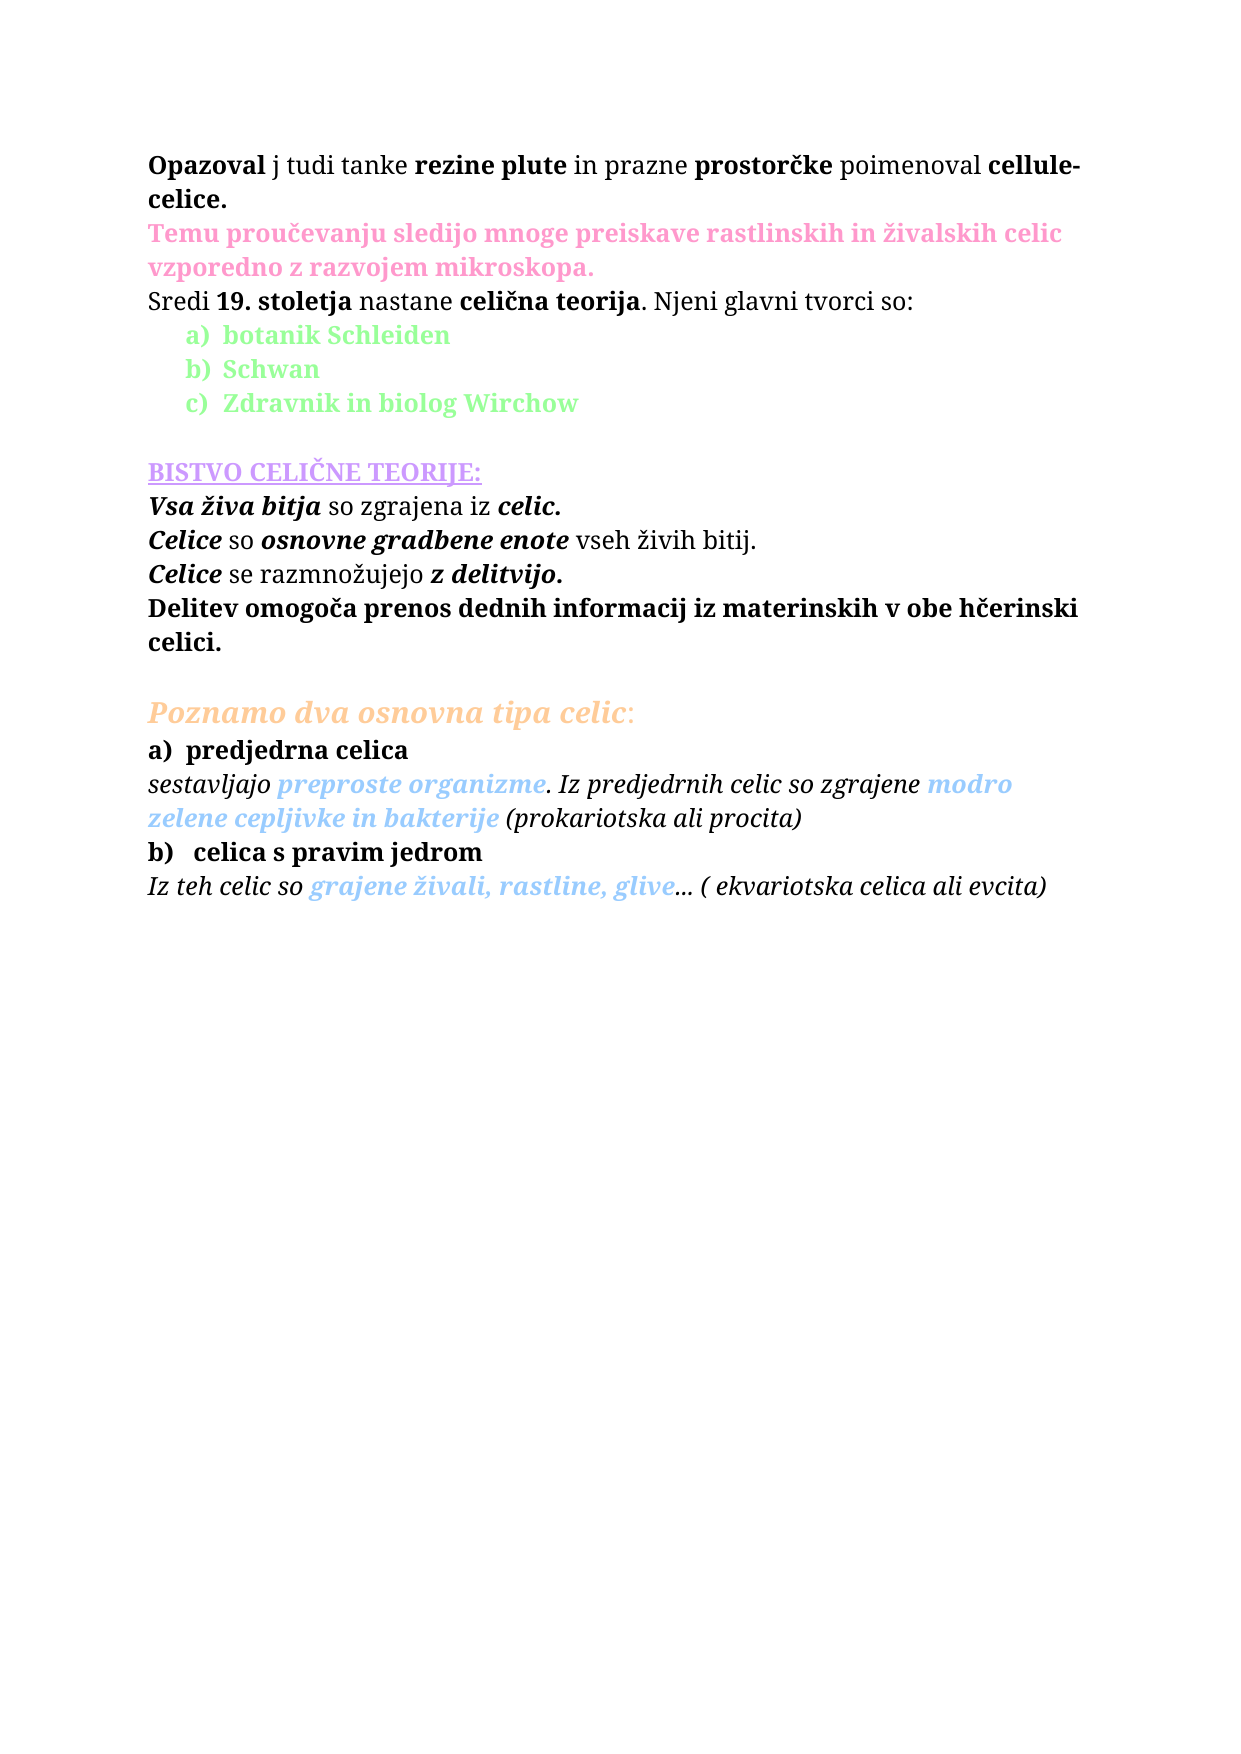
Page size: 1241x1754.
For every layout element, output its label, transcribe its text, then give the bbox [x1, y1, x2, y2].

list Schwan [185, 352, 1093, 386]
text Celice so osnovne gradbene enote vseh živih bitij. [148, 522, 1093, 556]
text Sredi 19. stoletja nastane celična teorija. Njeni glavni tvorci so: [148, 284, 1093, 318]
text Poznamo dva osnovna tipa celic: [148, 693, 1093, 732]
text Vsa živa bitja so zgrajena iz celic. [148, 488, 1093, 522]
text sestavljajo preproste organizme. Iz predjedrnih celic so zgrajene modro zelene cepljivke in bakterije (prokariotska ali procita) [148, 766, 1093, 834]
text Celice se razmnožujejo z delitvijo. [148, 556, 1093, 590]
text BISTVO CELIČNE TEORIJE: [148, 454, 1093, 488]
text Iz teh celic so grajene živali, rastline, glive... ( ekvariotska celica ali evcita) [148, 868, 1093, 903]
text a) predjedrna celica [148, 732, 1093, 766]
list Zdravnik in biolog Wirchow [185, 386, 1093, 420]
text Temu proučevanju sledijo mnoge preiskave rastlinskih in živalskih celic vzporedno z razvojem mikroskopa. [148, 216, 1093, 284]
text b) celica s pravim jedrom [148, 834, 1093, 868]
list botanik Schleiden [185, 318, 1093, 352]
text Opazoval j tudi tanke rezine plute in prazne prostorčke poimenoval cellule- celice. [148, 148, 1093, 216]
text Delitev omogoča prenos dednih informacij iz materinskih v obe hčerinski celici. [148, 590, 1093, 658]
